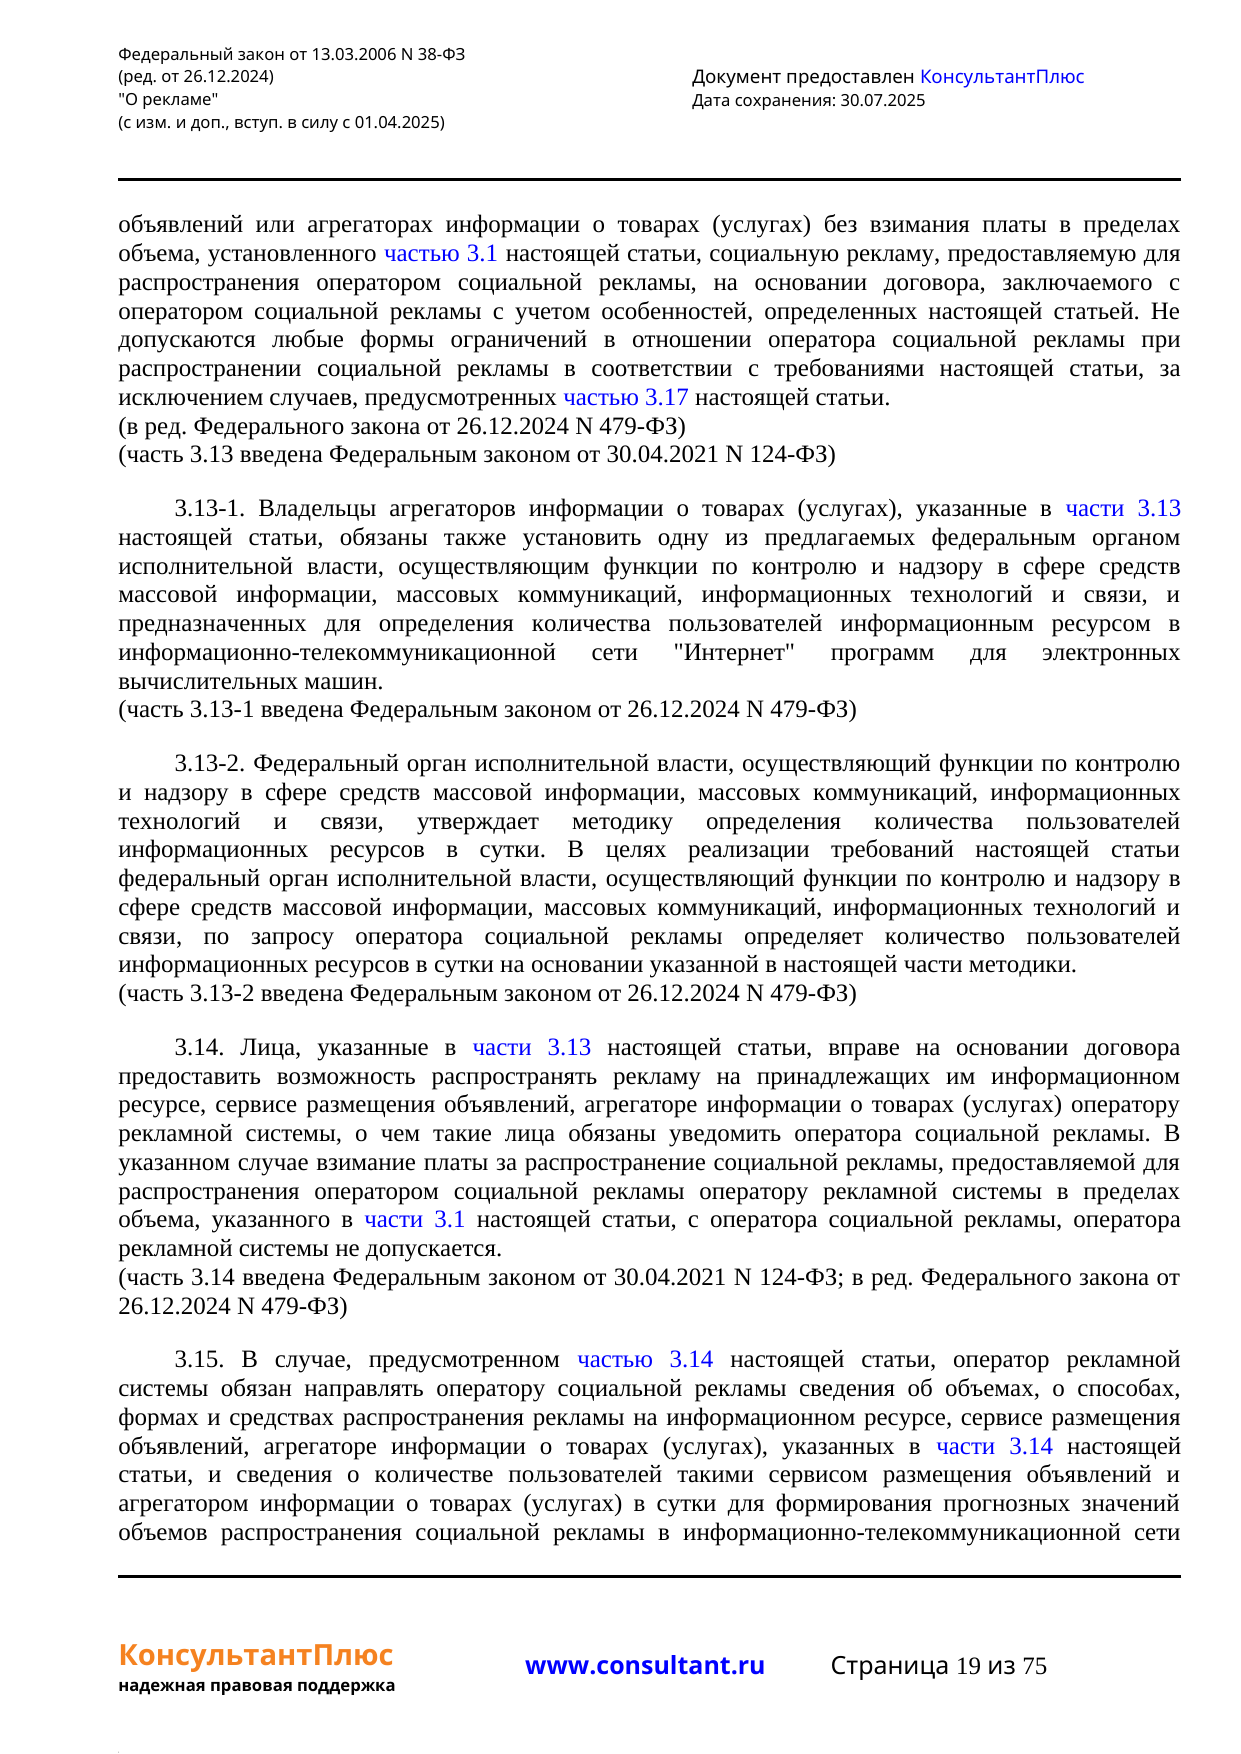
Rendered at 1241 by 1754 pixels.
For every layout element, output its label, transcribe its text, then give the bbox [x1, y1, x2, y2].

text 3.13-2. Федеральный орган исполнительной власти, осуществляющий функции по контролю и надзору в сфере средств массовой информации, массовых коммуникаций, информационных технологий и связи, утверждает методику определения количества пользователей информационных ресурсов в сутки. В целях реализации требований настоящей статьи федеральный орган исполнительной власти, осуществляющий функции по контролю и надзору в сфере средств массовой информации, массовых коммуникаций, информационных технологий и связи, по запросу оператора социальной рекламы определяет количество пользователей информационных ресурсов в сутки на основании указанной в настоящей части методики. [118, 748, 1181, 978]
text (часть 3.13-1 введена Федеральным законом от 26.12.2024 N 479-ФЗ) [118, 694, 1181, 723]
text (часть 3.14 введена Федеральным законом от 30.04.2021 N 124-ФЗ; в ред. Федерального закона от 26.12.2024 N 479-ФЗ) [118, 1262, 1181, 1319]
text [118, 209, 1181, 411]
text 3.14. Лица, указанные в части 3.13 настоящей статьи, вправе на основании договора предоставить возможность распространять рекламу на принадлежащих им информационном ресурсе, сервисе размещения объявлений, агрегаторе информации о товарах (услугах) оператору рекламной системы, о чем такие лица обязаны уведомить оператора социальной рекламы. В указанном случае взимание платы за распространение социальной рекламы, предоставляемой для распространения оператором социальной рекламы оператору рекламной системы в пределах объема, указанного в части 3.1 настоящей статьи, с оператора социальной рекламы, оператора рекламной системы не допускается. [118, 1032, 1181, 1262]
text (часть 3.13 введена Федеральным законом от 30.04.2021 N 124-ФЗ) [118, 439, 1181, 468]
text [118, 1344, 1181, 1546]
text 3.13-1. Владельцы агрегаторов информации о товарах (услугах), указанные в части 3.13 настоящей статьи, обязаны также установить одну из предлагаемых федеральным органом исполнительной власти, осуществляющим функции по контролю и надзору в сфере средств массовой информации, массовых коммуникаций, информационных технологий и связи, и предназначенных для определения количества пользователей информационным ресурсом в информационно-телекоммуникационной сети "Интернет" программ для электронных вычислительных машин. [118, 493, 1181, 694]
text (в ред. Федерального закона от 26.12.2024 N 479-ФЗ) [118, 411, 1181, 439]
text (часть 3.13-2 введена Федеральным законом от 26.12.2024 N 479-ФЗ) [118, 978, 1181, 1007]
